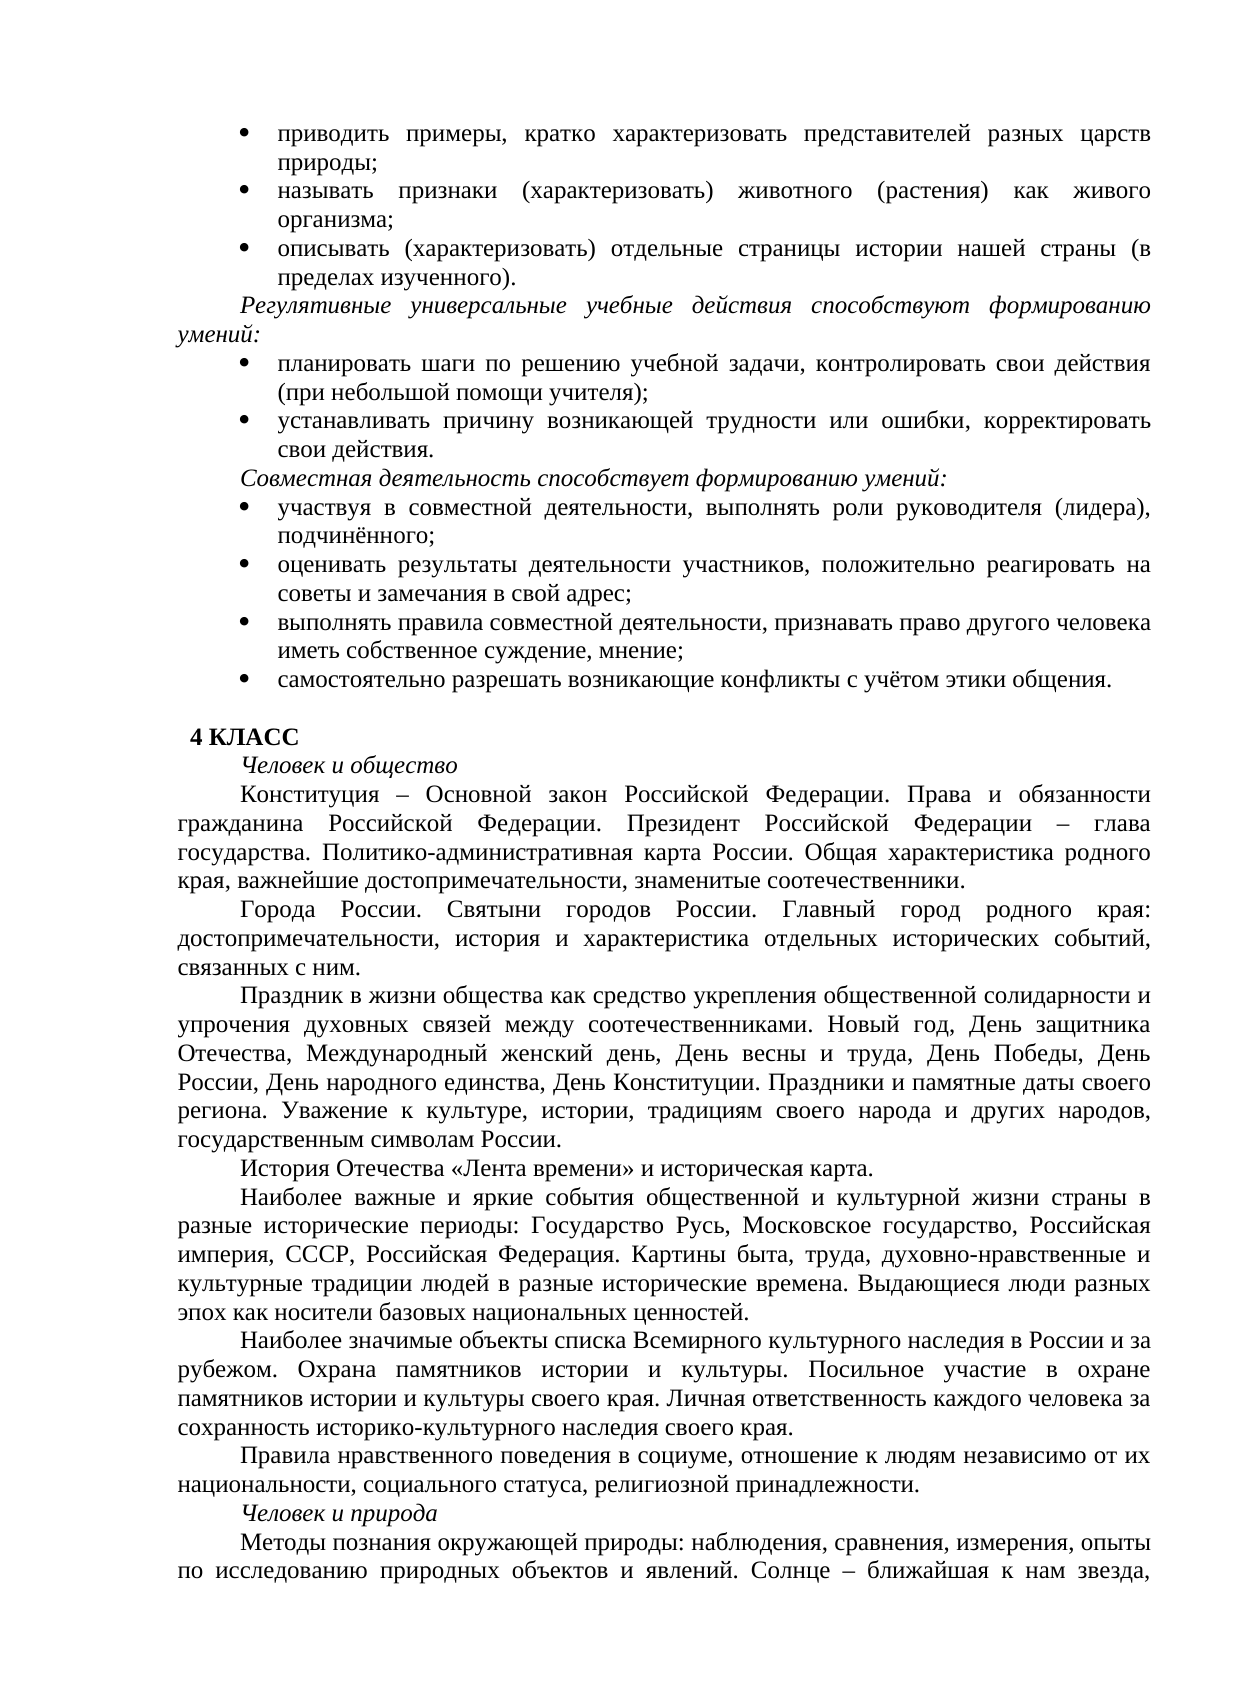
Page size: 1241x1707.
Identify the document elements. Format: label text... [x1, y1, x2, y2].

list участвуя в совместной деятельности, выполнять роли руководителя (лидера), подчинённого; [240, 492, 1152, 549]
text Наиболее значимые объекты списка Всемирного культурного наследия в России и за рубежом. Охрана памятников истории и культуры. Посильное участие в охране памятников истории и культуры своего края. Личная ответственность каждого человека за сохранность историко-культурного наследия своего края. [177, 1326, 1152, 1441]
text Правила нравственного поведения в социуме, отношение к людям независимо от их национальности, социального статуса, религиозной принадлежности. [177, 1441, 1152, 1498]
text Человек и общество [177, 751, 1152, 779]
list оценивать результаты деятельности участников, положительно реагировать на советы и замечания в свой адрес; [240, 549, 1152, 607]
text Праздник в жизни общества как средство укрепления общественной солидарности и упрочения духовных связей между соотечественниками. Новый год, День защитника Отечества, Международный женский день, День весны и труда, День Победы, День России, День народного единства, День Конституции. Праздники и памятные даты своего региона. Уважение к культуре, истории, традициям своего народа и других народов, государственным символам России. [177, 981, 1152, 1153]
text Совместная деятельность способствует формированию умений: [177, 463, 1152, 492]
list самостоятельно разрешать возникающие конфликты с учётом этики общения. [240, 664, 1152, 693]
list выполнять правила совместной деятельности, признавать право другого человека иметь собственное суждение, мнение; [240, 607, 1152, 664]
text История Отечества «Лента времени» и историческая карта. [177, 1153, 1152, 1182]
list называть признаки (характеризовать) животного (растения) как живого организма; [240, 176, 1152, 233]
text Города России. Святыни городов России. Главный город родного края: достопримечательности, история и характеристика отдельных исторических событий, связанных с ним. [177, 894, 1152, 981]
text Наиболее важные и яркие события общественной и культурной жизни страны в разные исторические периоды: Государство Русь, Московское государство, Российская империя, СССР, Российская Федерация. Картины быта, труда, духовно-нравственные и культурные традиции людей в разные исторические времена. Выдающиеся люди разных эпох как носители базовых национальных ценностей. [177, 1182, 1152, 1326]
list устанавливать причину возникающей трудности или ошибки, корректировать свои действия. [240, 406, 1152, 463]
list планировать шаги по решению учебной задачи, контролировать свои действия (при небольшой помощи учителя); [240, 348, 1152, 406]
text Человек и природа [177, 1498, 1152, 1527]
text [177, 1527, 1152, 1584]
text Регулятивные универсальные учебные действия способствуют формированию умений: [177, 291, 1152, 348]
text 4 КЛАСС [190, 722, 1152, 751]
text Конституция – Основной закон Российской Федерации. Права и обязанности гражданина Российской Федерации. Президент Российской Федерации – глава государства. Политико-административная карта России. Общая характеристика родного края, важнейшие достопримечательности, знаменитые соотечественники. [177, 779, 1152, 894]
list приводить примеры, кратко характеризовать представителей разных царств природы; [240, 118, 1152, 176]
list описывать (характеризовать) отдельные страницы истории нашей страны (в пределах изученного). [240, 233, 1152, 291]
